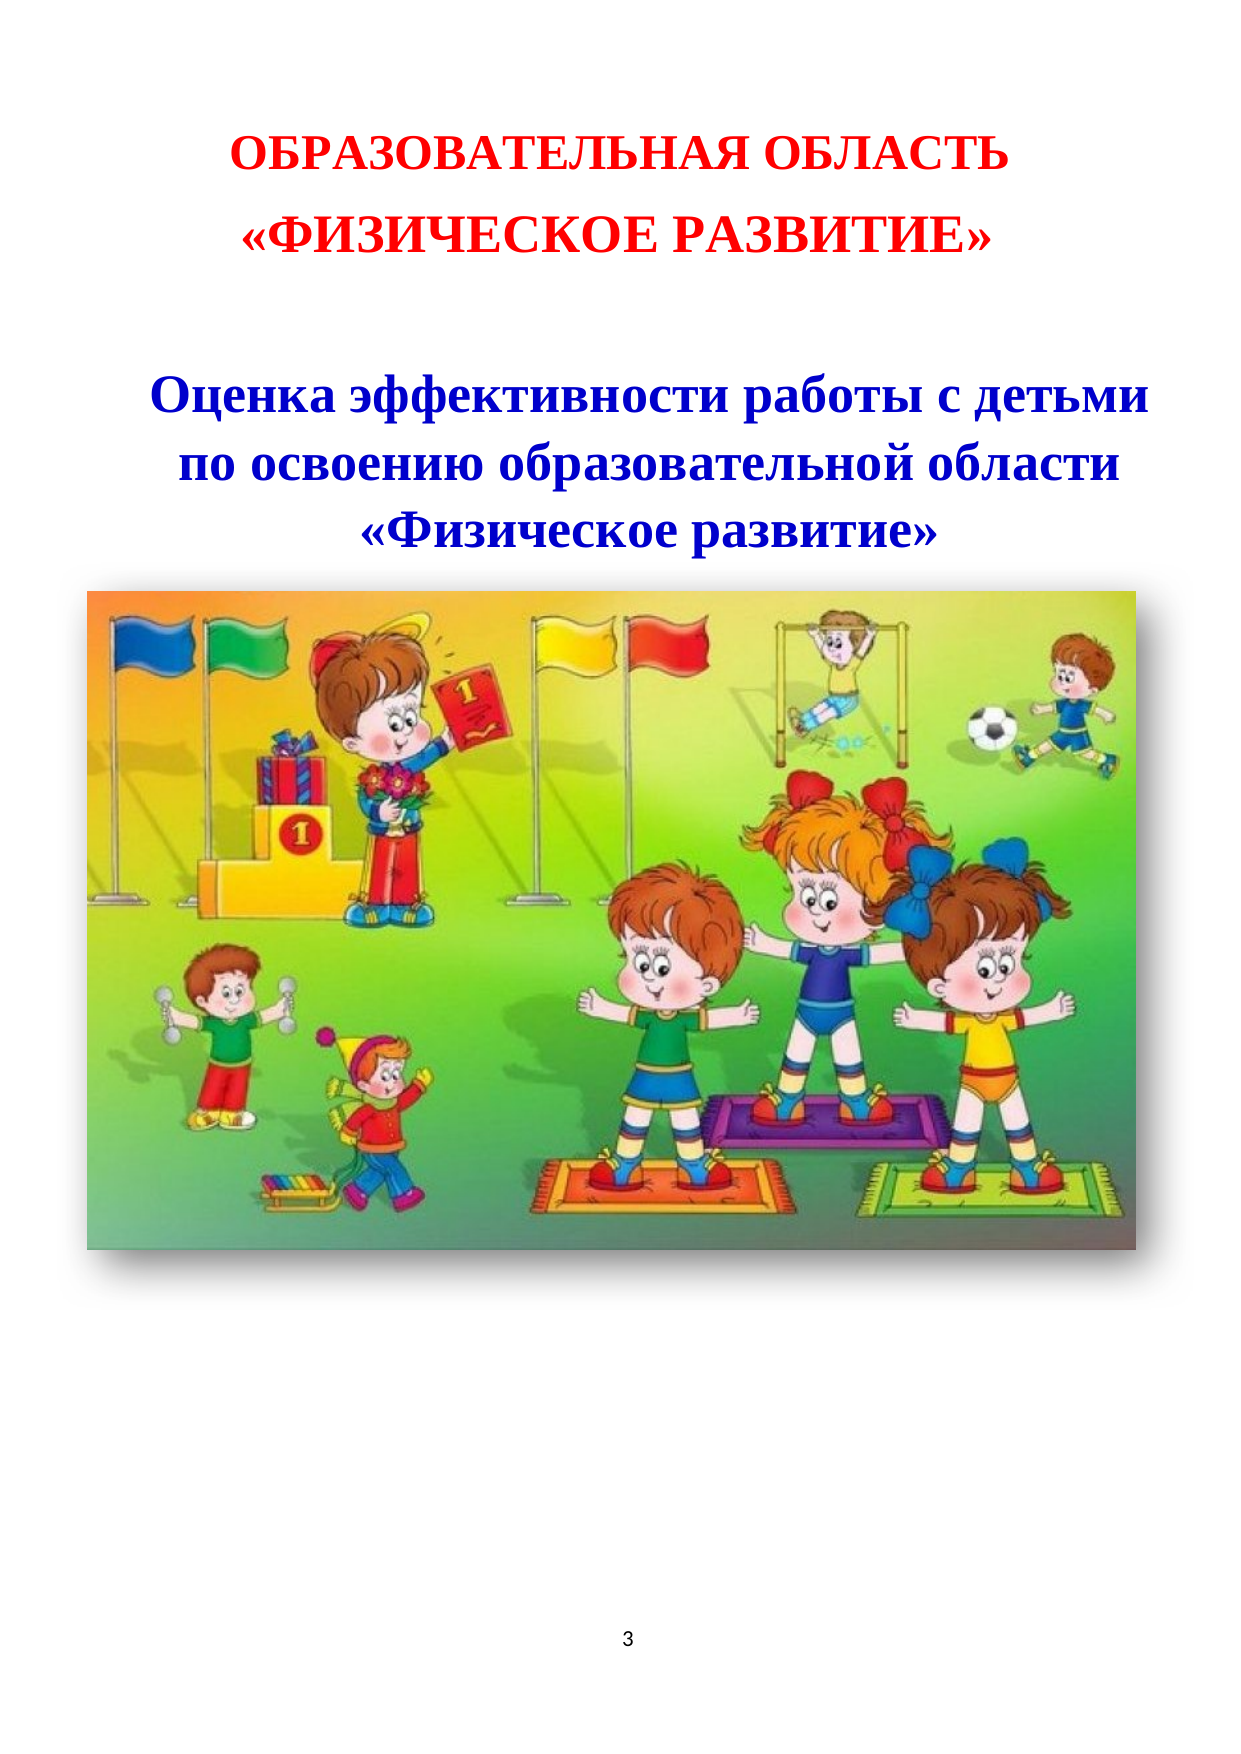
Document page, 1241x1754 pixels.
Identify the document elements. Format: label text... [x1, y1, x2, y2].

list «ФИЗИЧЕСКОЕ РАЗВИТИЕ» [82, 202, 1152, 264]
picture [87, 591, 1136, 1250]
list Оценка эффективности работы с детьми по освоению образовательной области «Физическое развитие» [148, 362, 1152, 559]
text ОБРАЗОВАТЕЛЬНАЯ ОБЛАСТЬ [89, 123, 1152, 181]
